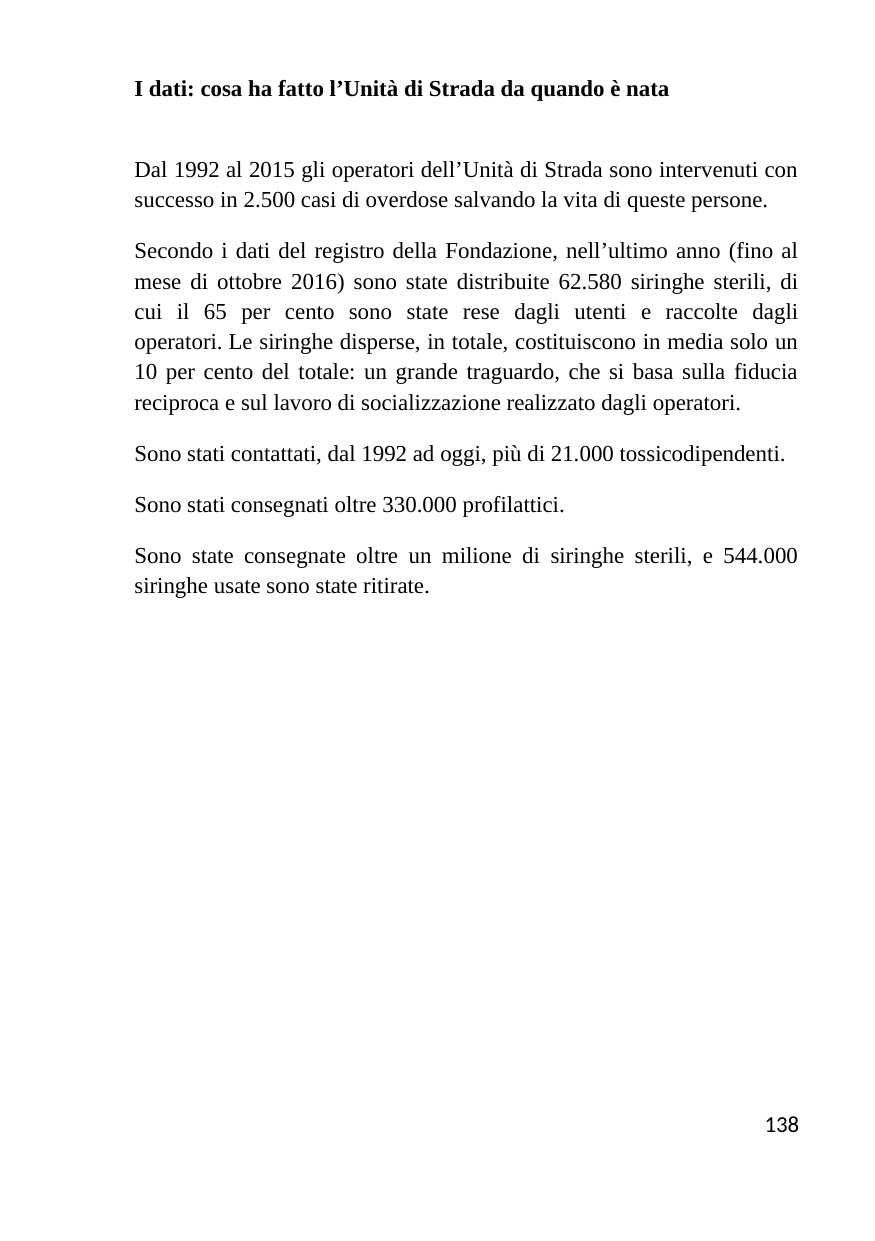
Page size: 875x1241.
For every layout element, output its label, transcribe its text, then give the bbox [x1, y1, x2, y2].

text Sono stati contattati, dal 1992 ad oggi, più di 21.000 tossicodipendenti. [134, 439, 799, 466]
text Sono state consegnate oltre un milione di siringhe sterili, e 544.000 siringhe usate sono state ritirate. [134, 542, 799, 598]
text Dal 1992 al 2015 gli operatori dell’Unità di Strada sono intervenuti con successo in 2.500 casi di overdose salvando la vita di queste persone. [134, 156, 799, 213]
text Secondo i dati del registro della Fondazione, nell’ultimo anno (fino al mese di ottobre 2016) sono state distribuite 62.580 siringhe sterili, di cui il 65 per cento sono state rese dagli utenti e raccolte dagli operatori. Le siringhe disperse, in totale, costituiscono in media solo un 10 per cento del totale: un grande traguardo, che si basa sulla fiducia reciproca e sul lavoro di socializzazione realizzato dagli operatori. [134, 237, 799, 415]
text Sono stati consegnati oltre 330.000 profilattici. [134, 491, 799, 517]
text I dati: cosa ha fatto l’Unità di Strada da quando è nata [134, 75, 799, 101]
